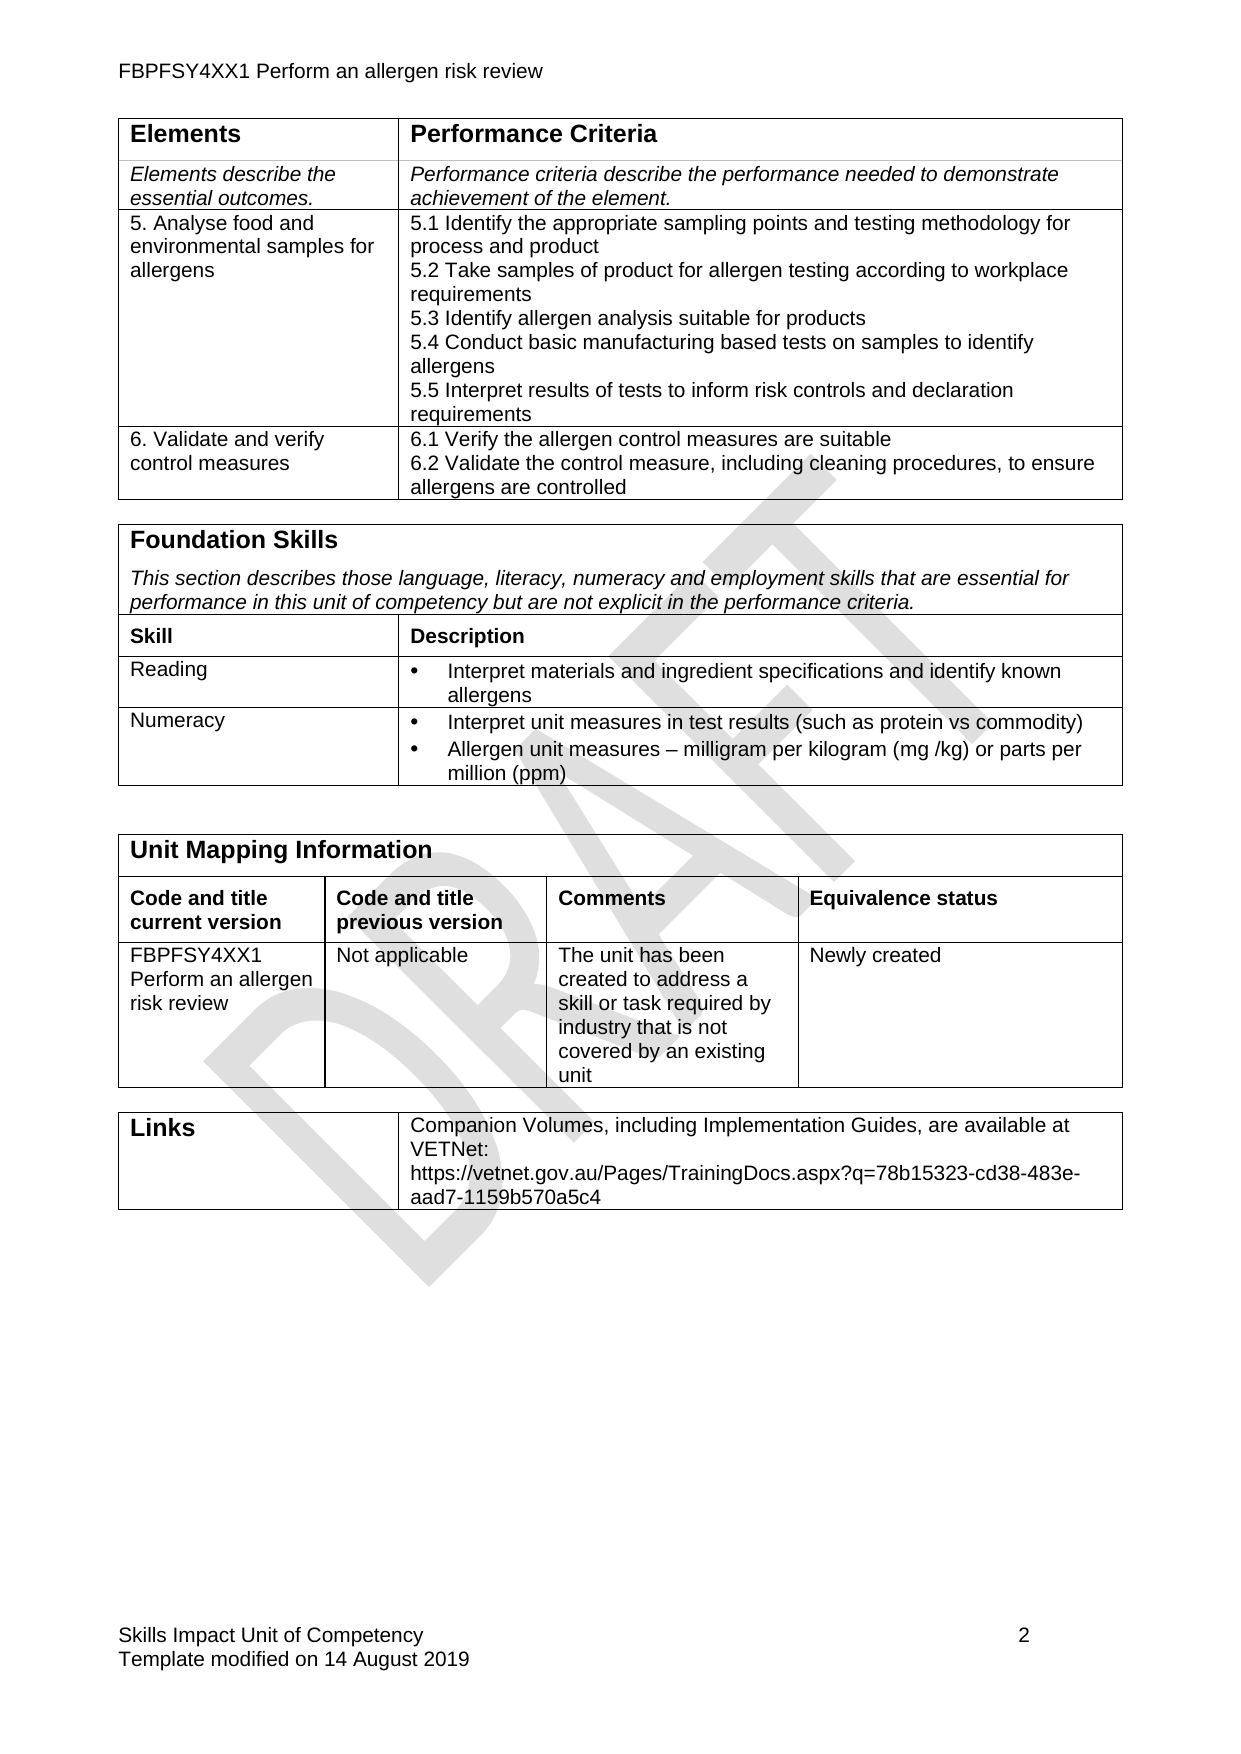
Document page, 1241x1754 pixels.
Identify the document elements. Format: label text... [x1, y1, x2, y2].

table_cell Equivalence status [799, 877, 1122, 942]
table_cell Newly created [799, 943, 1122, 1087]
table_cell FBPFSY4XX1 Perform an allergen risk review [119, 943, 324, 1087]
table_cell 5.1 Identify the appropriate sampling points and testing methodology for process and product 5.2 Take samples of product for allergen testing according to workplace requirements 5.3 Identify allergen analysis suitable for products 5.4 Conduct basic manufacturing based tests on samples to identify allergens 5.5 Interpret results of tests to inform risk controls and declaration requirements [399, 210, 1122, 426]
table_cell Code and title previous version [326, 877, 546, 942]
table_cell Comments [547, 877, 798, 942]
table_cell Interpret materials and ingredient specifications and identify known allergens [399, 657, 1122, 707]
table_cell Not applicable [326, 943, 546, 1087]
table_cell Skill [119, 615, 398, 656]
table_cell 6. Validate and verify control measures [119, 427, 398, 499]
table_cell Numeracy [119, 708, 398, 785]
table_cell Description [399, 615, 1122, 656]
table_cell 5. Analyse food and environmental samples for allergens [119, 210, 398, 426]
table_cell Reading [119, 657, 398, 707]
table_header Companion Volumes, including Implementation Guides, are available at VETNet: https://vetnet.gov.au/Pages/TrainingDocs.aspx?q=78b15323-cd38-483e-aad7-1159b570a5c4 [399, 1113, 1122, 1208]
table_header Performance Criteria [399, 119, 1122, 160]
table_cell The unit has been created to address a skill or task required by industry that is not covered by an existing unit [547, 943, 798, 1087]
table_header Unit Mapping Information [119, 835, 1122, 876]
table_cell Performance criteria describe the performance needed to demonstrate achievement of the element. [399, 161, 1122, 209]
table_cell Interpret unit measures in test results (such as protein vs commodity) Allergen unit measures – milligram per kilogram (mg /kg) or parts per million (ppm) [399, 708, 1122, 785]
table_cell Elements describe the essential outcomes. [119, 161, 398, 209]
table_cell 6.1 Verify the allergen control measures are suitable 6.2 Validate the control measure, including cleaning procedures, to ensure allergens are controlled [399, 427, 1122, 499]
table_header Elements [119, 119, 398, 160]
table_header Foundation Skills This section describes those language, literacy, numeracy and employment skills that are essential for performance in this unit of competency but are not explicit in the performance criteria. [119, 525, 1122, 614]
table_header Links [119, 1113, 398, 1208]
table_cell Code and title current version [119, 877, 324, 942]
